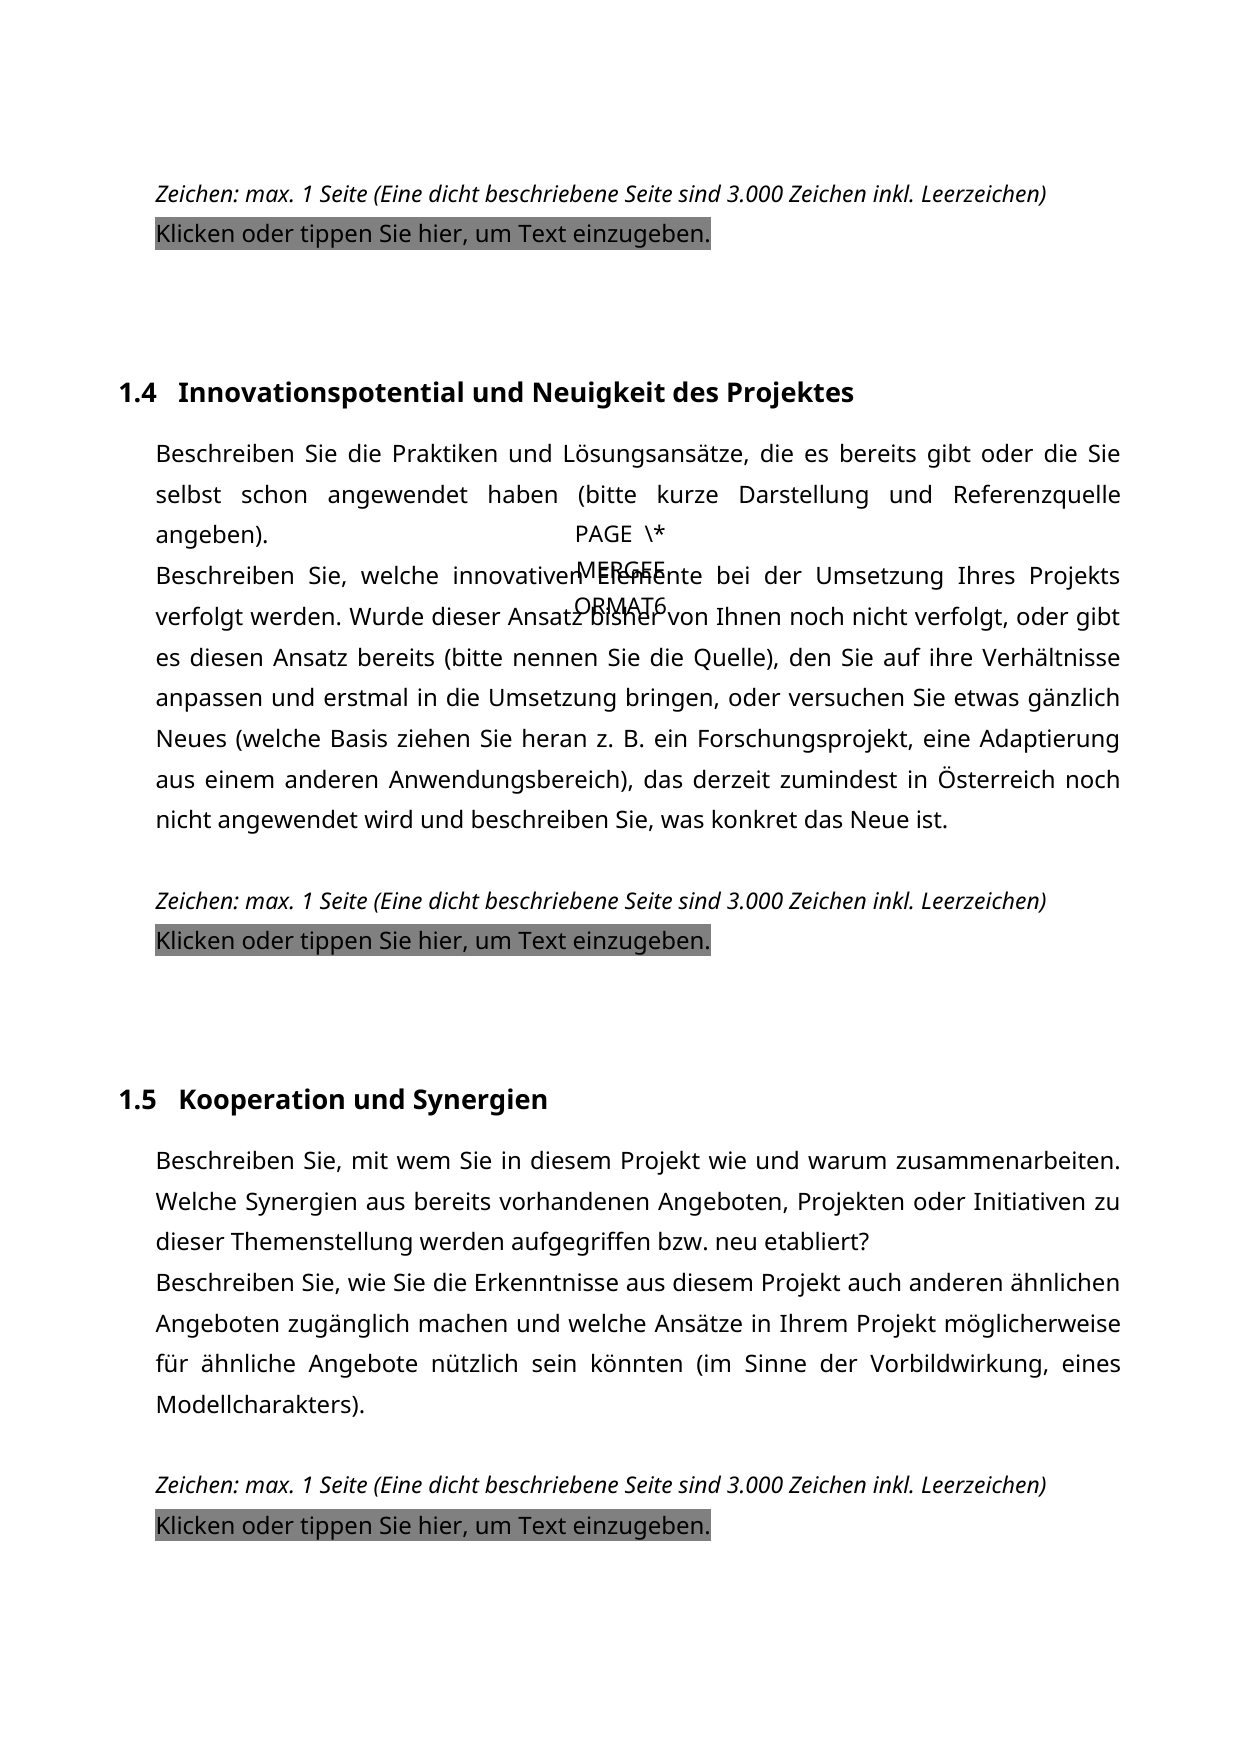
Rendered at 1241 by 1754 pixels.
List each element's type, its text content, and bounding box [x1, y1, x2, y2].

list Beschreiben Sie, mit wem Sie in diesem Projekt wie und warum zusammenarbeiten. Welche Synergien aus bereits vorhandenen Angeboten, Projekten oder Initiativen zu dieser Themenstellung werden aufgegriffen bzw. neu etabliert? [155, 1143, 1122, 1258]
list Zeichen: max. 1 Seite (Eine dicht beschriebene Seite sind 3.000 Zeichen inkl. Leerzeichen) [155, 1469, 1122, 1501]
list Zeichen: max. 1 Seite (Eine dicht beschriebene Seite sind 3.000 Zeichen inkl. Leerzeichen) [155, 178, 1122, 209]
list Zeichen: max. 1 Seite (Eine dicht beschriebene Seite sind 3.000 Zeichen inkl. Leerzeichen) [155, 885, 1122, 916]
subtitle Kooperation und Synergien [118, 1080, 1122, 1117]
list Beschreiben Sie, welche innovativen Elemente bei der Umsetzung Ihres Projekts verfolgt werden. Wurde dieser Ansatz bisher von Ihnen noch nicht verfolgt, oder gibt es diesen Ansatz bereits (bitte nennen Sie die Quelle), den Sie auf ihre Verhältnisse anpassen und erstmal in die Umsetzung bringen, oder versuchen Sie etwas gänzlich Neues (welche Basis ziehen Sie heran z. B. ein Forschungsprojekt, eine Adaptierung aus einem anderen Anwendungsbereich), das derzeit zumindest in Österreich noch nicht angewendet wird und beschreiben Sie, was konkret das Neue ist. [155, 559, 1122, 836]
list Beschreiben Sie, wie Sie die Erkenntnisse aus diesem Projekt auch anderen ähnlichen Angeboten zugänglich machen und welche Ansätze in Ihrem Projekt möglicherweise für ähnliche Angebote nützlich sein könnten (im Sinne der Vorbildwirkung, eines Modellcharakters). [155, 1266, 1122, 1421]
subtitle Innovationspotential und Neuigkeit des Projektes [118, 373, 1122, 410]
list Beschreiben Sie die Praktiken und Lösungsansätze, die es bereits gibt oder die Sie selbst schon angewendet haben (bitte kurze Darstellung und Referenzquelle angeben). [155, 437, 1122, 551]
